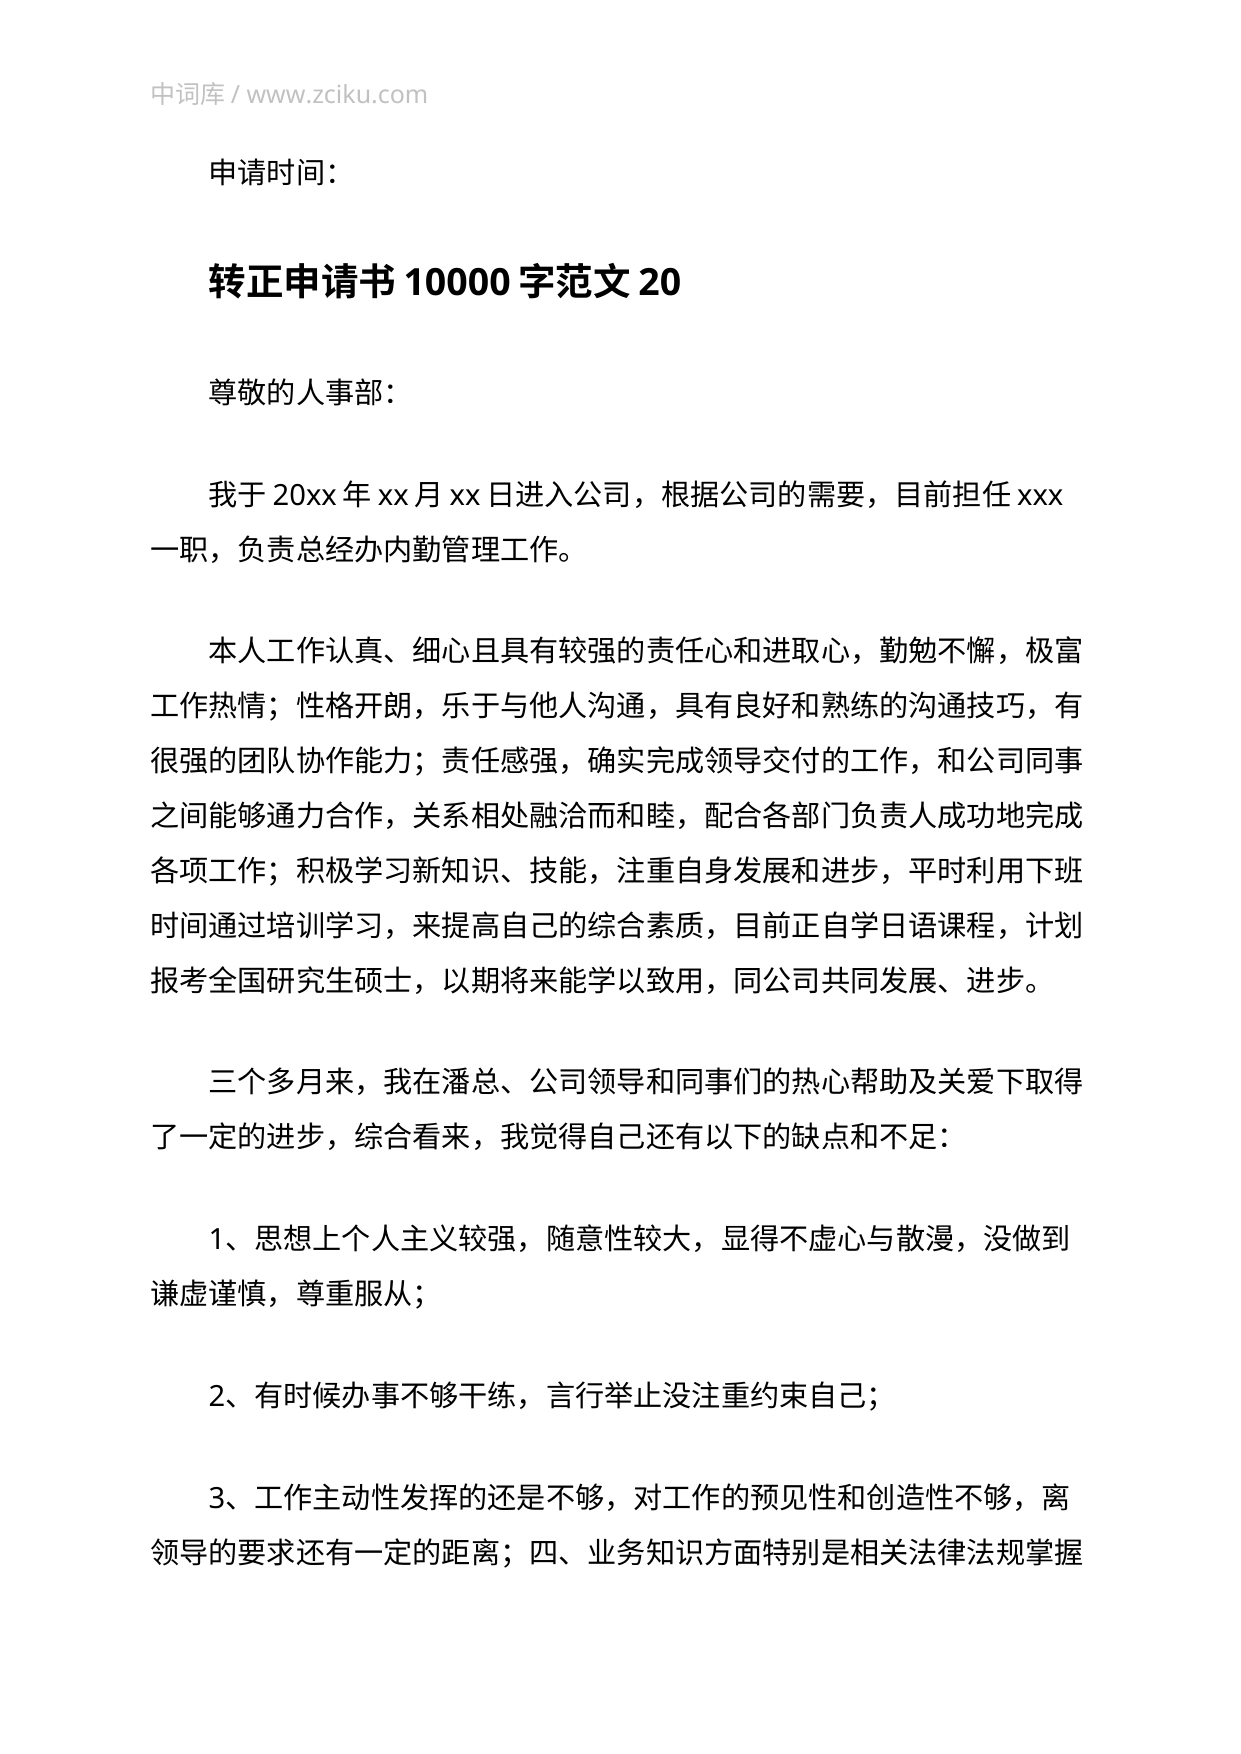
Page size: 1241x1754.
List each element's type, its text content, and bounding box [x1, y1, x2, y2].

text 尊敬的人事部： [150, 369, 1090, 412]
text 本人工作认真、细心且具有较强的责任心和进取心，勤勉不懈，极富工作热情；性格开朗，乐于与他人沟通，具有良好和熟练的沟通技巧，有很强的团队协作能力；责任感强，确实完成领导交付的工作，和公司同事之间能够通力合作，关系相处融洽而和睦，配合各部门负责人成功地完成各项工作；积极学习新知识、技能，注重自身发展和进步，平时利用下班时间通过培训学习，来提高自己的综合素质，目前正自学日语课程，计划报考全国研究生硕士，以期将来能学以致用，同公司共同发展、进步。 [150, 628, 1090, 999]
text 申请时间： [150, 150, 1090, 192]
text 转正申请书10000字范文20 [150, 252, 1090, 306]
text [150, 1474, 1090, 1572]
text 2、有时候办事不够干练，言行举止没注重约束自己； [150, 1372, 1090, 1415]
text 我于20xx年xx月xx日进入公司，根据公司的需要，目前担任xxx一职，负责总经办内勤管理工作。 [150, 471, 1090, 568]
text 1、思想上个人主义较强，随意性较大，显得不虚心与散漫，没做到谦虚谨慎，尊重服从； [150, 1216, 1090, 1313]
text 三个多月来，我在潘总、公司领导和同事们的热心帮助及关爱下取得了一定的进步，综合看来，我觉得自己还有以下的缺点和不足： [150, 1059, 1090, 1156]
